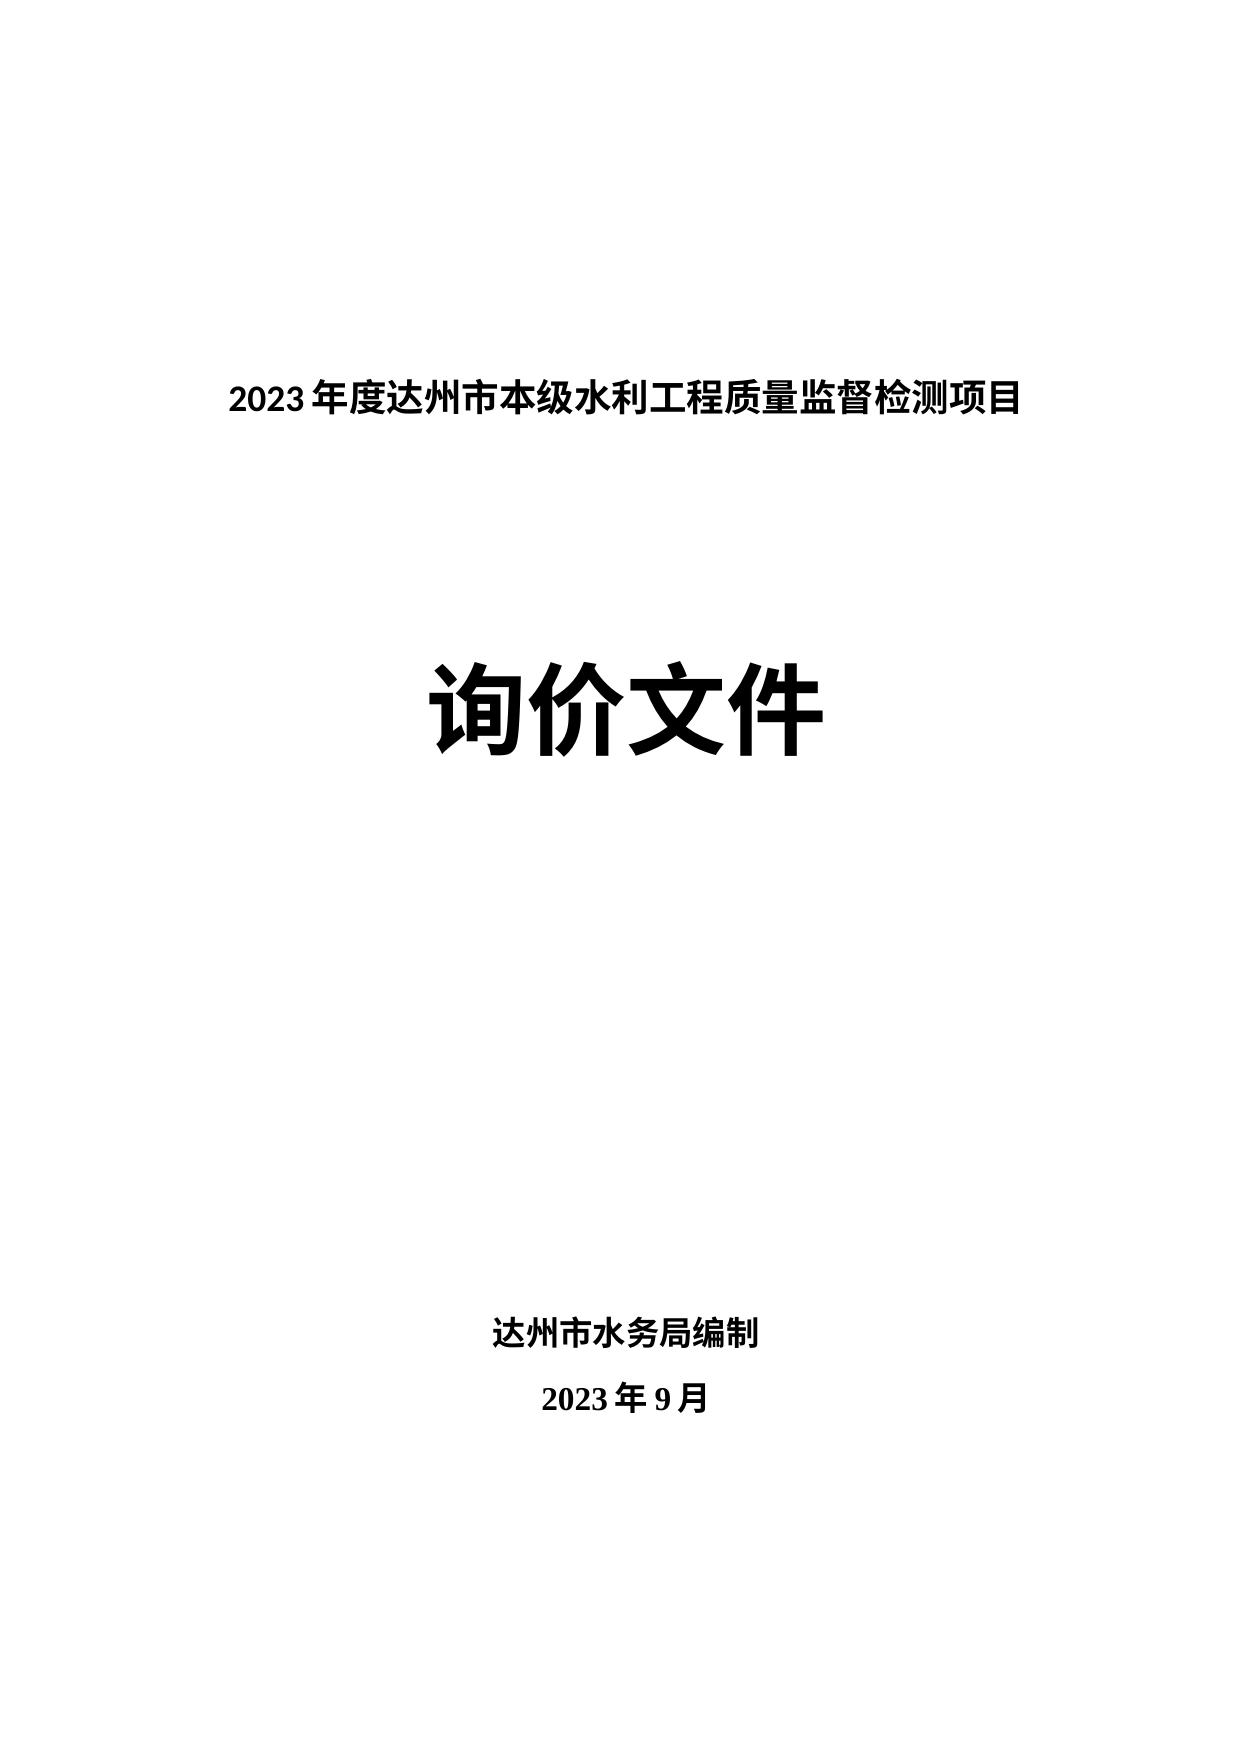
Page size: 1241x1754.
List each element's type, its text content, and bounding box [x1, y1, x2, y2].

text 询价文件 [165, 623, 1087, 785]
text 2023年度达州市本级水利工程质量监督检测项目 [165, 363, 1087, 428]
text 2023年9月 [165, 1363, 1087, 1428]
text 达州市水务局编制 [165, 1298, 1087, 1363]
